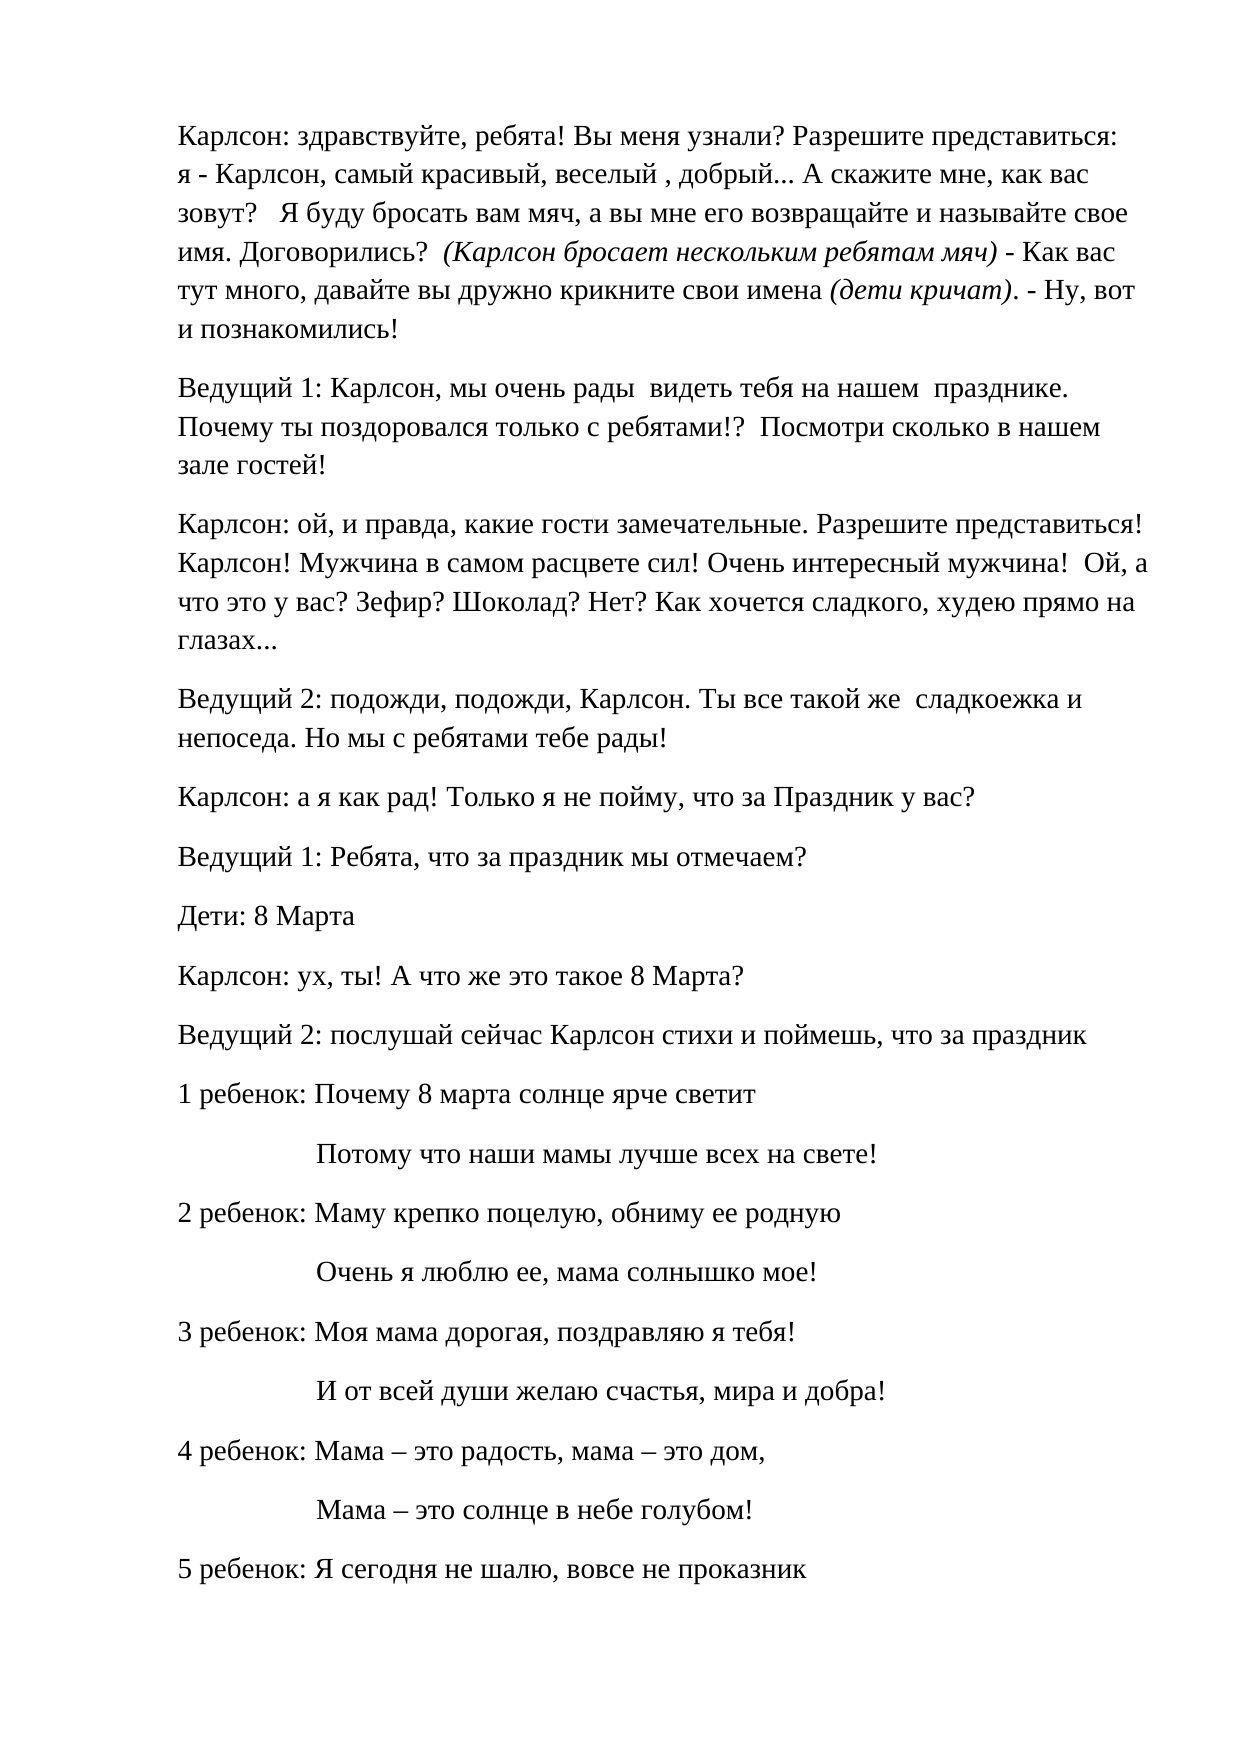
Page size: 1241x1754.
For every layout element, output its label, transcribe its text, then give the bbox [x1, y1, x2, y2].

text Карлсон: ух, ты! А что же это такое 8 Марта? [177, 958, 1152, 991]
text Мама – это солнце в небе голубом! [177, 1492, 1152, 1526]
text Дети: 8 Марта [177, 898, 1152, 932]
text 5 ребенок: Я сегодня не шалю, вовсе не проказник [177, 1551, 1152, 1585]
text Очень я люблю ее, мама солнышко мое! [177, 1254, 1152, 1288]
text 4 ребенок: Мама – это радость, мама – это дом, [177, 1433, 1152, 1466]
text Ведущий 1: Карлсон, мы очень рады видеть тебя на нашем празднике. Почему ты поздоровался только с ребятами!? Посмотри сколько в нашем зале гостей! [177, 370, 1152, 481]
text И от всей души желаю счастья, мира и добра! [177, 1373, 1152, 1407]
text Ведущий 2: послушай сейчас Карлсон стихи и поймешь, что за праздник [177, 1017, 1152, 1051]
text Ведущий 1: Ребята, что за праздник мы отмечаем? [177, 839, 1152, 872]
text Карлсон: здравствуйте, ребята! Вы меня узнали? Разрешите представиться: я - Карлсон, самый красивый, веселый , добрый... А скажите мне, как вас зовут? Я буду бросать вам мяч, а вы мне его возвращайте и называйте свое имя. Договорились? (Карлсон бросает нескольким ребятам мяч) - Как вас тут много, давайте вы дружно крикните свои имена (дети кричат). - Ну, вот и познакомились! [177, 118, 1152, 344]
text Ведущий 2: подожди, подожди, Карлсон. Ты все такой же сладкоежка и непоседа. Но мы с ребятами тебе рады! [177, 682, 1152, 754]
text Карлсон: а я как рад! Только я не пойму, что за Праздник у вас? [177, 779, 1152, 813]
text 1 ребенок: Почему 8 марта солнце ярче светит [177, 1076, 1152, 1110]
text 3 ребенок: Моя мама дорогая, поздравляю я тебя! [177, 1314, 1152, 1347]
text Карлсон: ой, и правда, какие гости замечательные. Разрешите представиться! Карлсон! Мужчина в самом расцвете сил! Очень интересный мужчина! Ой, а что это у вас? Зефир? Шоколад? Нет? Как хочется сладкого, худею прямо на глазах... [177, 507, 1152, 656]
text Потому что наши мамы лучше всех на свете! [177, 1136, 1152, 1169]
text 2 ребенок: Маму крепко поцелую, обниму ее родную [177, 1195, 1152, 1229]
